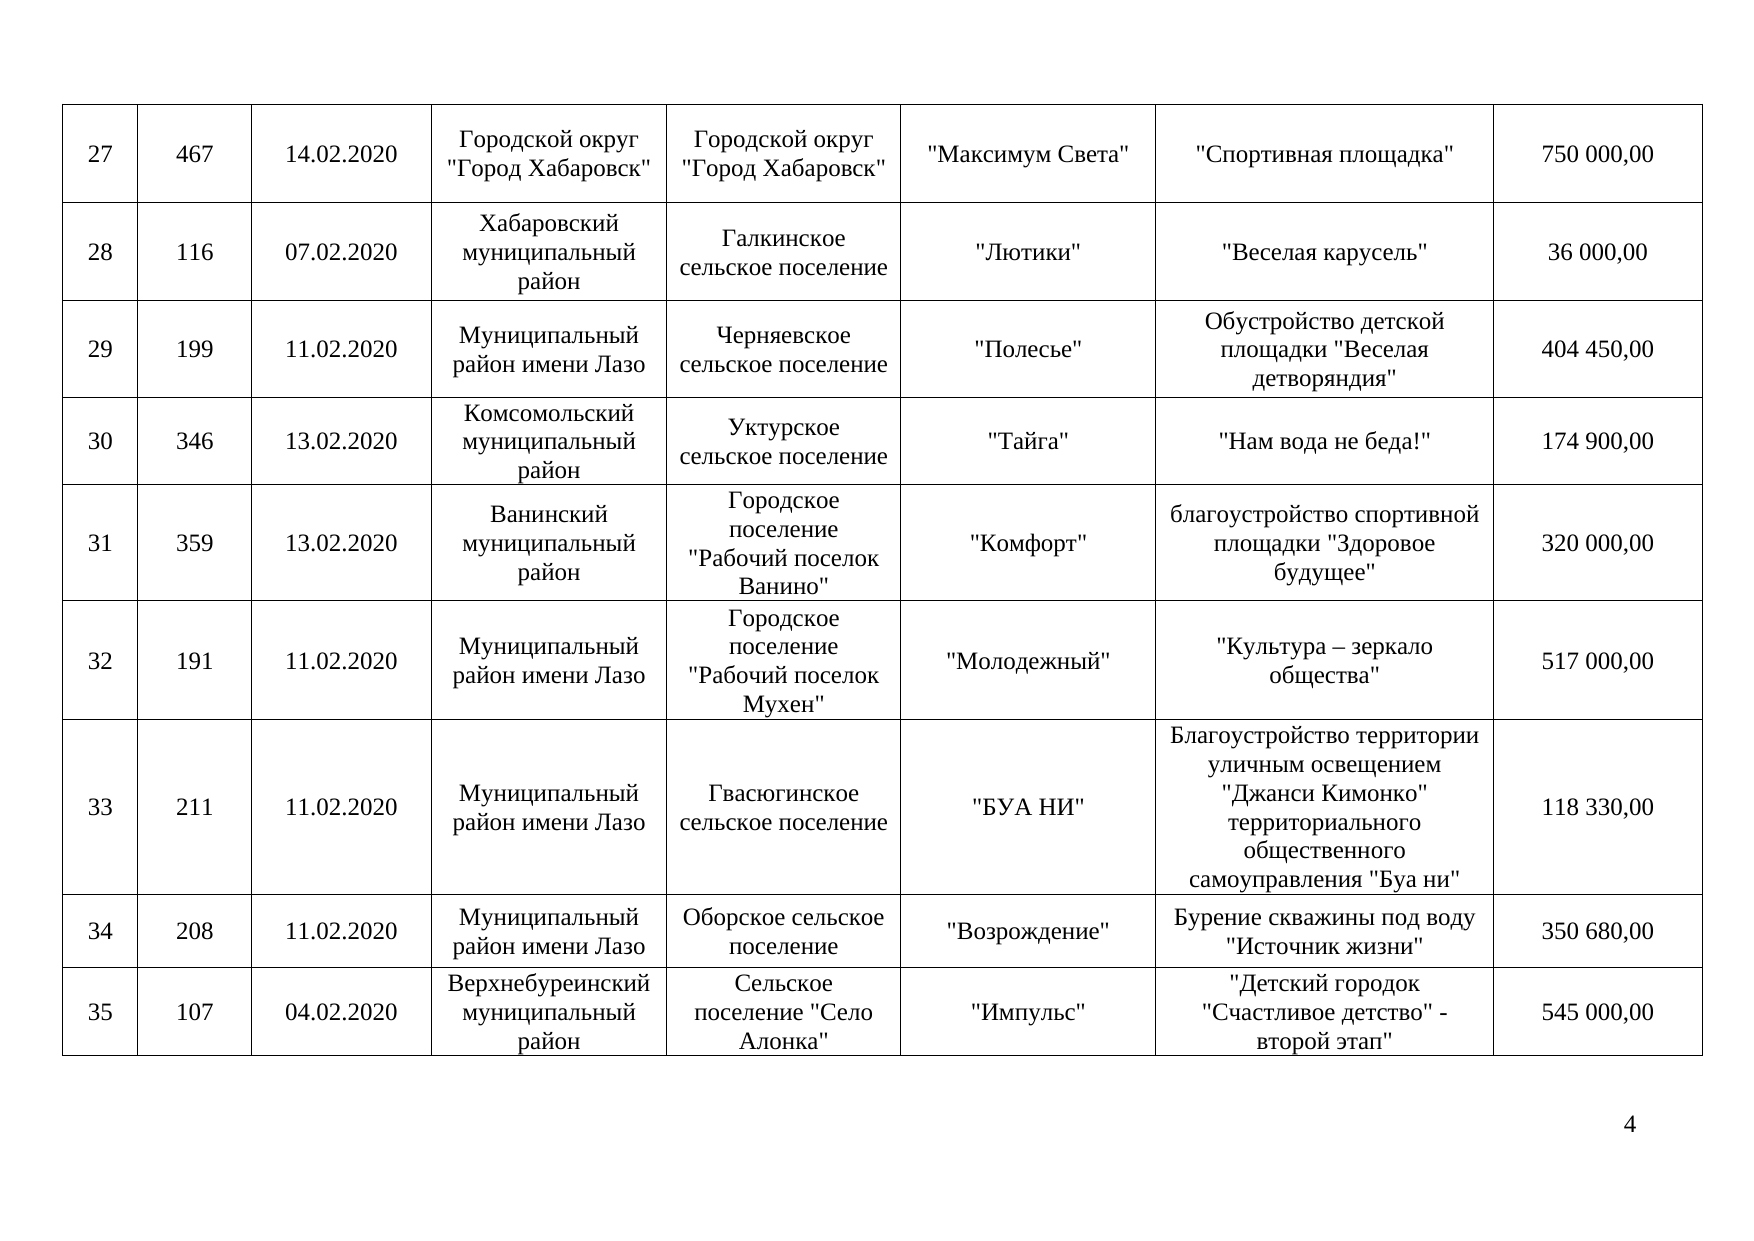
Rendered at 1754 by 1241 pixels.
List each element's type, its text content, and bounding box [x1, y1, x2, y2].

table_cell 211 [138, 720, 251, 893]
table_cell 11.02.2020 [252, 895, 431, 967]
table_cell Обустройство детской площадки "Веселая детворяндия" [1156, 301, 1493, 397]
table_cell 116 [138, 203, 251, 300]
table_cell 14.02.2020 [252, 105, 431, 202]
table_cell Городской округ "Город Хабаровск" [667, 105, 900, 202]
table_cell благоустройство спортивной площадки "Здоровое будущее" [1156, 485, 1493, 600]
table_cell 36 000,00 [1494, 203, 1702, 300]
table_cell 11.02.2020 [252, 601, 431, 719]
table_cell "Импульс" [901, 968, 1155, 1054]
table_cell 13.02.2020 [252, 485, 431, 600]
table_cell Гвасюгинское сельское поселение [667, 720, 900, 893]
table_cell 191 [138, 601, 251, 719]
table_cell 517 000,00 [1494, 601, 1702, 719]
table_cell "Нам вода не беда!" [1156, 398, 1493, 484]
table_cell Муниципальный район имени Лазо [432, 601, 666, 719]
table_cell "Тайга" [901, 398, 1155, 484]
table_cell Благоустройство территории уличным освещением "Джанси Кимонко" территориального общественного самоуправления "Буа ни" [1156, 720, 1493, 893]
table_cell Галкинское сельское поселение [667, 203, 900, 300]
table_cell 359 [138, 485, 251, 600]
table_cell Ванинский муниципальный район [432, 485, 666, 600]
table_cell 33 [63, 720, 137, 893]
table_cell 320 000,00 [1494, 485, 1702, 600]
table_cell 208 [138, 895, 251, 967]
table_cell Хабаровский муниципальный район [432, 203, 666, 300]
table_cell 04.02.2020 [252, 968, 431, 1054]
table_cell 13.02.2020 [252, 398, 431, 484]
table_cell 404 450,00 [1494, 301, 1702, 397]
table_cell 32 [63, 601, 137, 719]
table_cell Бурение скважины под воду "Источник жизни" [1156, 895, 1493, 967]
table_cell 11.02.2020 [252, 301, 431, 397]
table_cell "Лютики" [901, 203, 1155, 300]
table_cell Верхнебуреинский муниципальный район [432, 968, 666, 1054]
table_cell 750 000,00 [1494, 105, 1702, 202]
table_cell 11.02.2020 [252, 720, 431, 893]
table_cell Муниципальный район имени Лазо [432, 301, 666, 397]
table_cell "Комфорт" [901, 485, 1155, 600]
table_cell 199 [138, 301, 251, 397]
table_cell Муниципальный район имени Лазо [432, 720, 666, 893]
table_cell 27 [63, 105, 137, 202]
table_cell Комсомольский муниципальный район [432, 398, 666, 484]
table_cell 118 330,00 [1494, 720, 1702, 893]
table_cell Оборское сельское поселение [667, 895, 900, 967]
table_cell "Детский городок "Счастливое детство" - второй этап" [1156, 968, 1493, 1054]
table_cell Городской округ "Город Хабаровск" [432, 105, 666, 202]
table_cell 107 [138, 968, 251, 1054]
table_cell "БУА НИ" [901, 720, 1155, 893]
table_cell 30 [63, 398, 137, 484]
table_cell 350 680,00 [1494, 895, 1702, 967]
table_cell 346 [138, 398, 251, 484]
table_cell 31 [63, 485, 137, 600]
table_cell "Возрождение" [901, 895, 1155, 967]
table_cell Уктурское сельское поселение [667, 398, 900, 484]
table_cell Сельское поселение "Село Алонка" [667, 968, 900, 1054]
table_cell 07.02.2020 [252, 203, 431, 300]
table_cell 35 [63, 968, 137, 1054]
table_cell 29 [63, 301, 137, 397]
table_cell "Спортивная площадка" [1156, 105, 1493, 202]
table_cell 467 [138, 105, 251, 202]
table_cell Черняевское сельское поселение [667, 301, 900, 397]
table_cell 34 [63, 895, 137, 967]
table_cell "Максимум Света" [901, 105, 1155, 202]
table_cell Муниципальный район имени Лазо [432, 895, 666, 967]
table_cell 174 900,00 [1494, 398, 1702, 484]
table_cell "Веселая карусель" [1156, 203, 1493, 300]
table_cell "Полесье" [901, 301, 1155, 397]
table_cell Городское поселение "Рабочий поселок Мухен" [667, 601, 900, 719]
table_cell "Молодежный" [901, 601, 1155, 719]
table_cell "Культура – зеркало общества" [1156, 601, 1493, 719]
table_cell Городское поселение "Рабочий поселок Ванино" [667, 485, 900, 600]
table_cell 28 [63, 203, 137, 300]
table_cell 545 000,00 [1494, 968, 1702, 1054]
